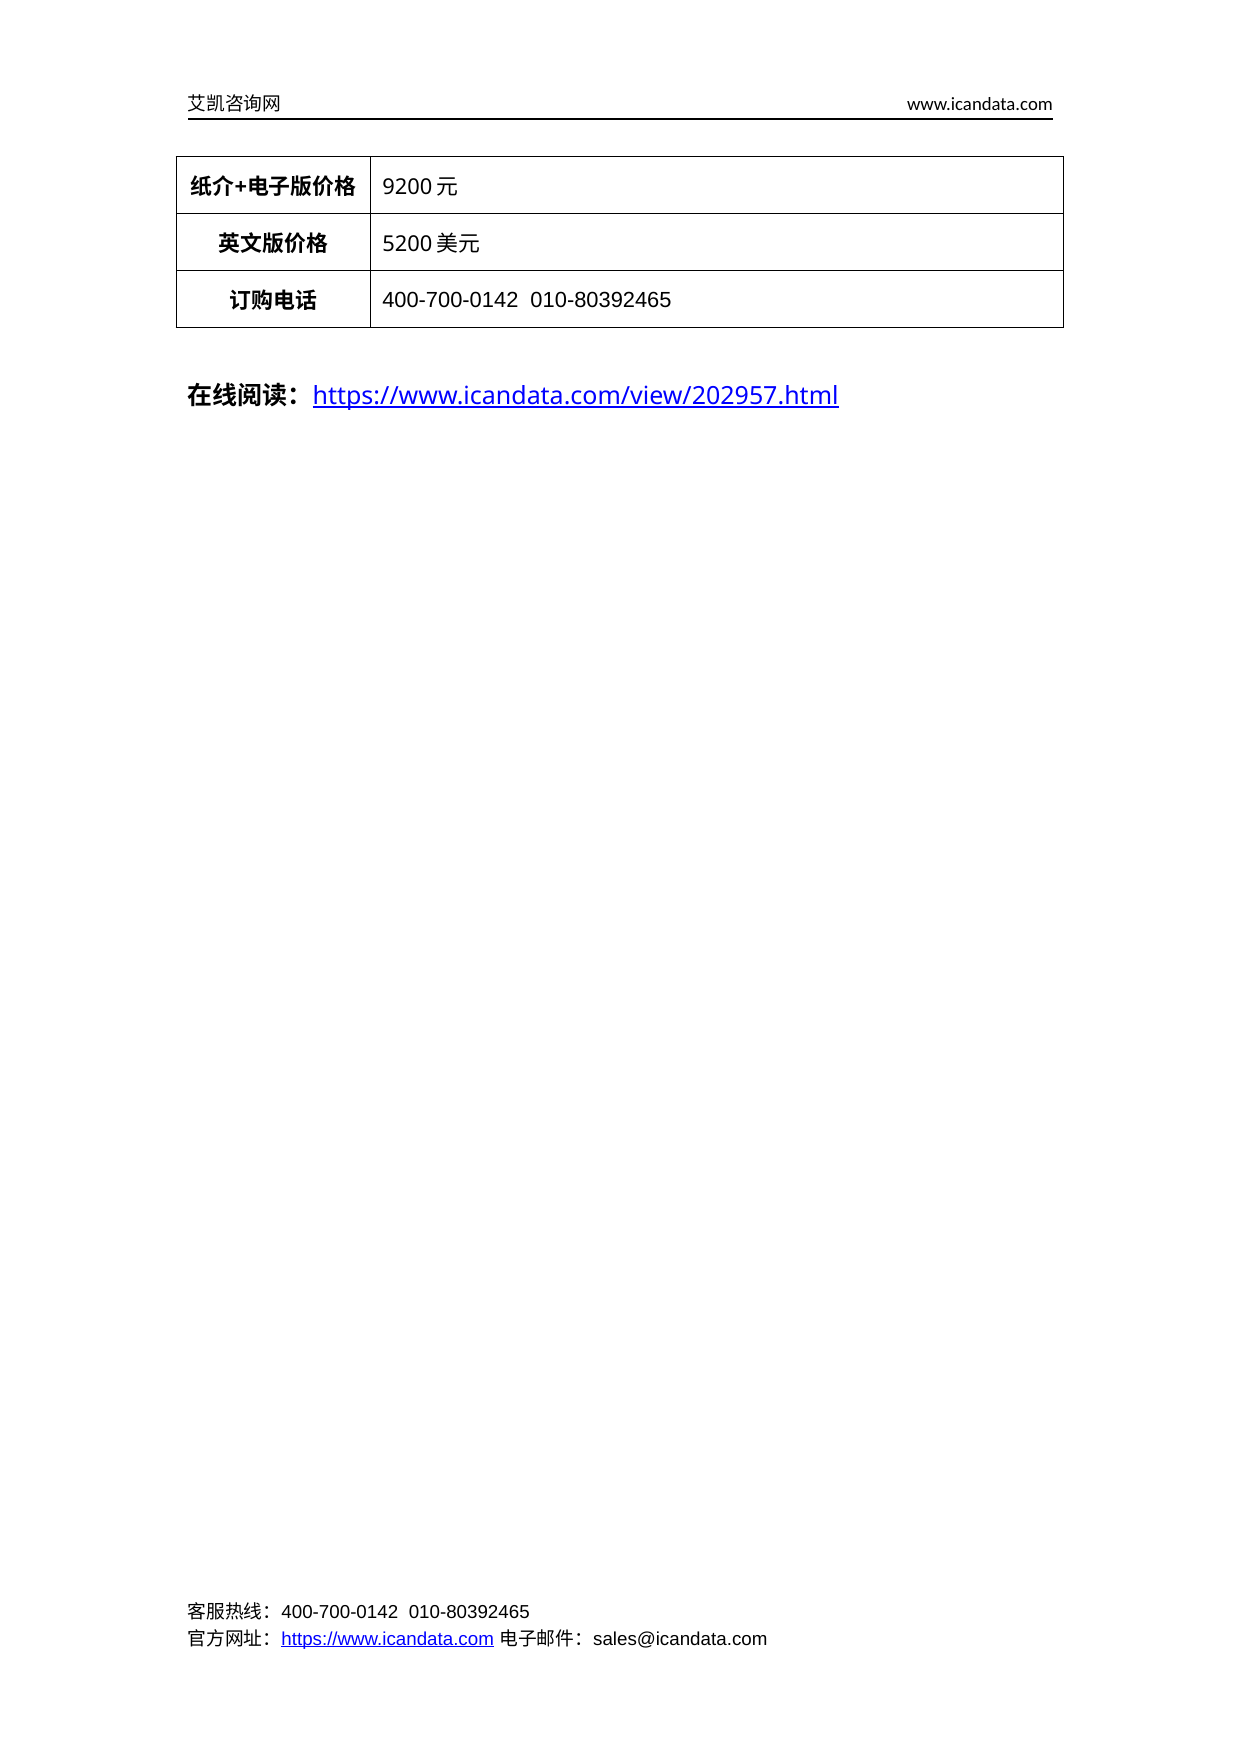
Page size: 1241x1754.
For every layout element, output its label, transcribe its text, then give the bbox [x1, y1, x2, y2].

table_cell 英文版价格 [177, 214, 370, 270]
table_cell 400-700-0142 010-80392465 [371, 271, 1063, 327]
text 在线阅读：https://www.icandata.com/view/202957.html [187, 361, 1053, 426]
table_cell 订购电话 [177, 271, 370, 327]
table_cell 5200美元 [371, 214, 1063, 270]
table_cell 9200元 [371, 157, 1063, 213]
table_cell 纸介+电子版价格 [177, 157, 370, 213]
